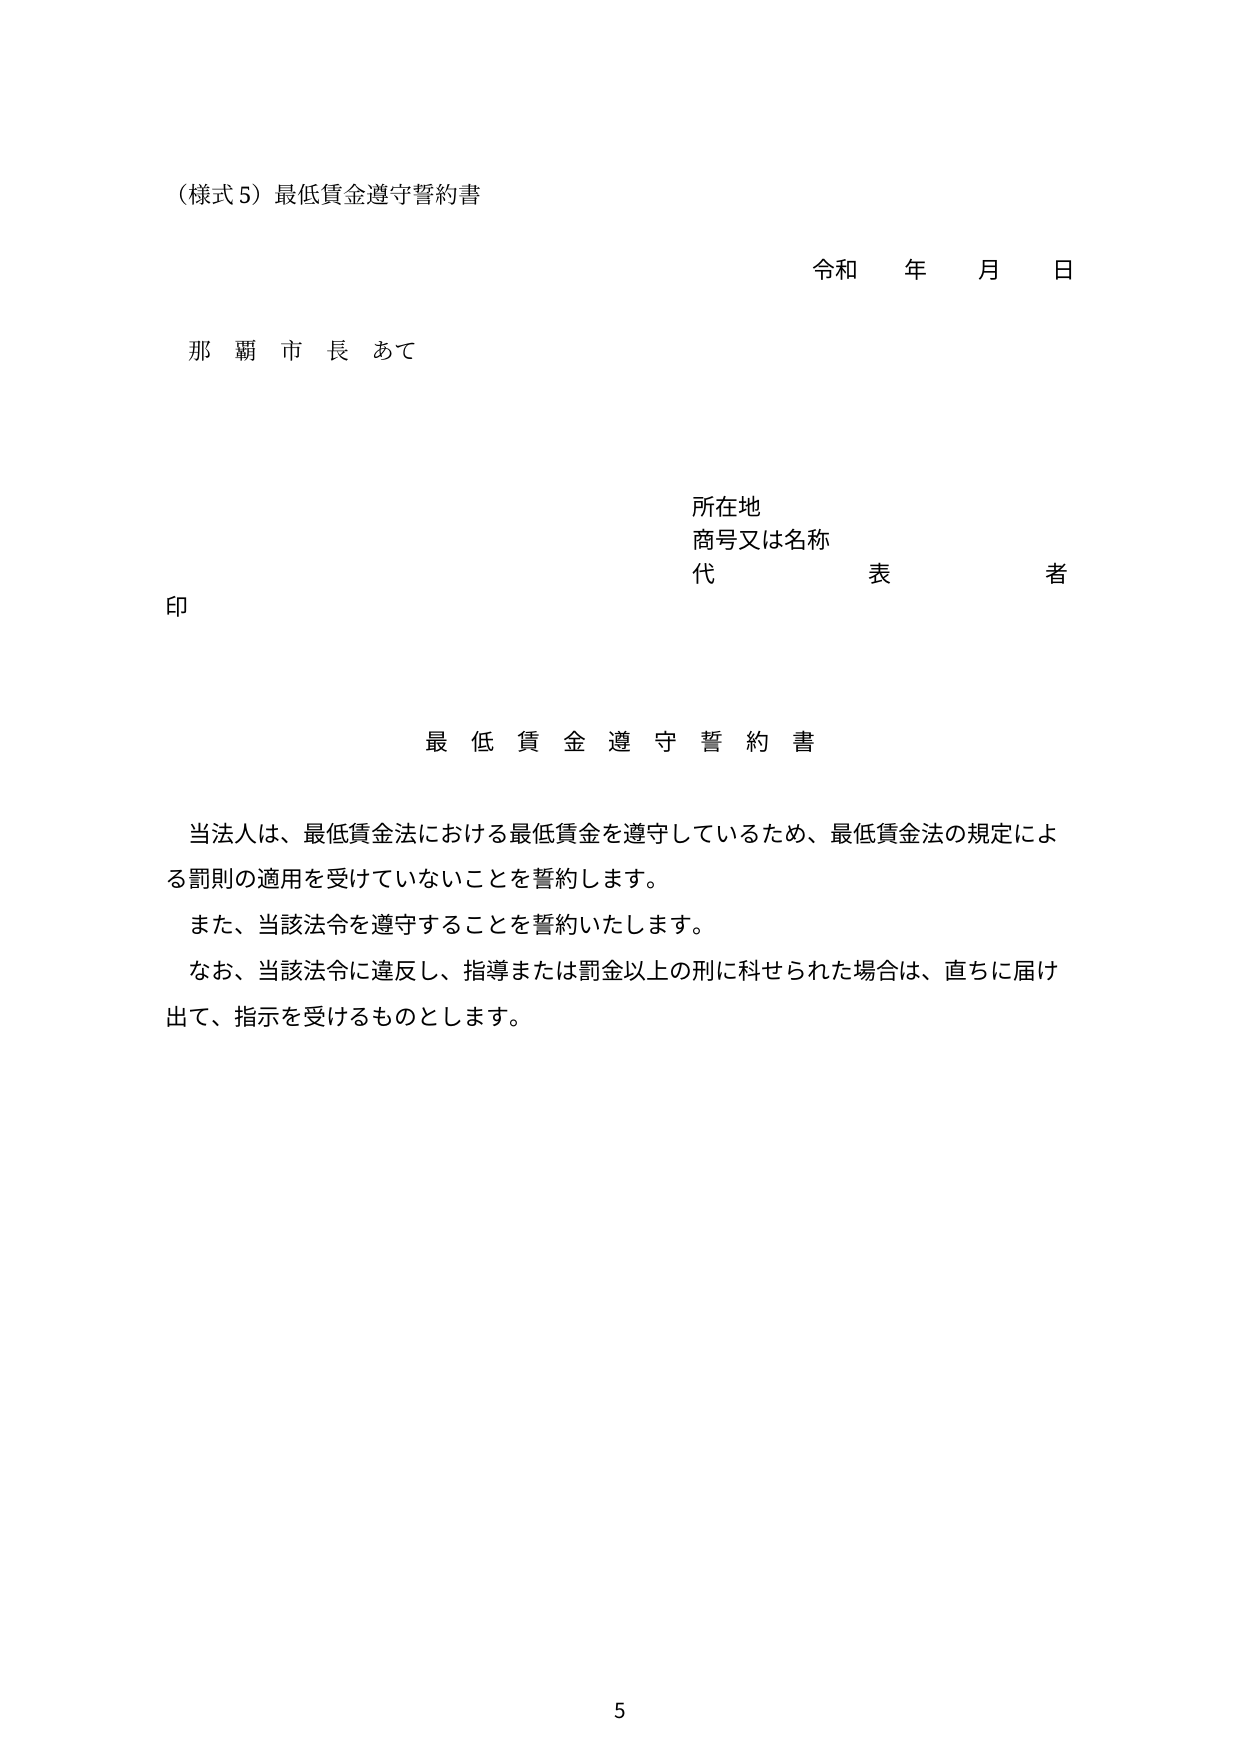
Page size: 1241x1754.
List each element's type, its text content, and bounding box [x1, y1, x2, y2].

text なお、当該法令に違反し、指導または罰金以上の刑に科せられた場合は、直ちに届け出て、指示を受けるものとします。 [165, 943, 1075, 1034]
text 代表者 印 [165, 556, 1068, 622]
text 商号又は名称 [165, 522, 1068, 556]
text （様式5）最低賃金遵守誓約書 [165, 177, 1075, 210]
text 所在地 [165, 489, 1075, 522]
text 那 覇 市 長 あて [165, 333, 1075, 366]
text 当法人は、最低賃金法における最低賃金を遵守しているため、最低賃金法の規定による罰則の適用を受けていないことを誓約します。 [165, 805, 1075, 897]
text 最 低 賃 金 遵 守 誓 約 書 [165, 714, 1075, 759]
text 令和 年 月 日 [165, 242, 1075, 287]
text また、当該法令を遵守することを誓約いたします。 [165, 897, 1075, 943]
